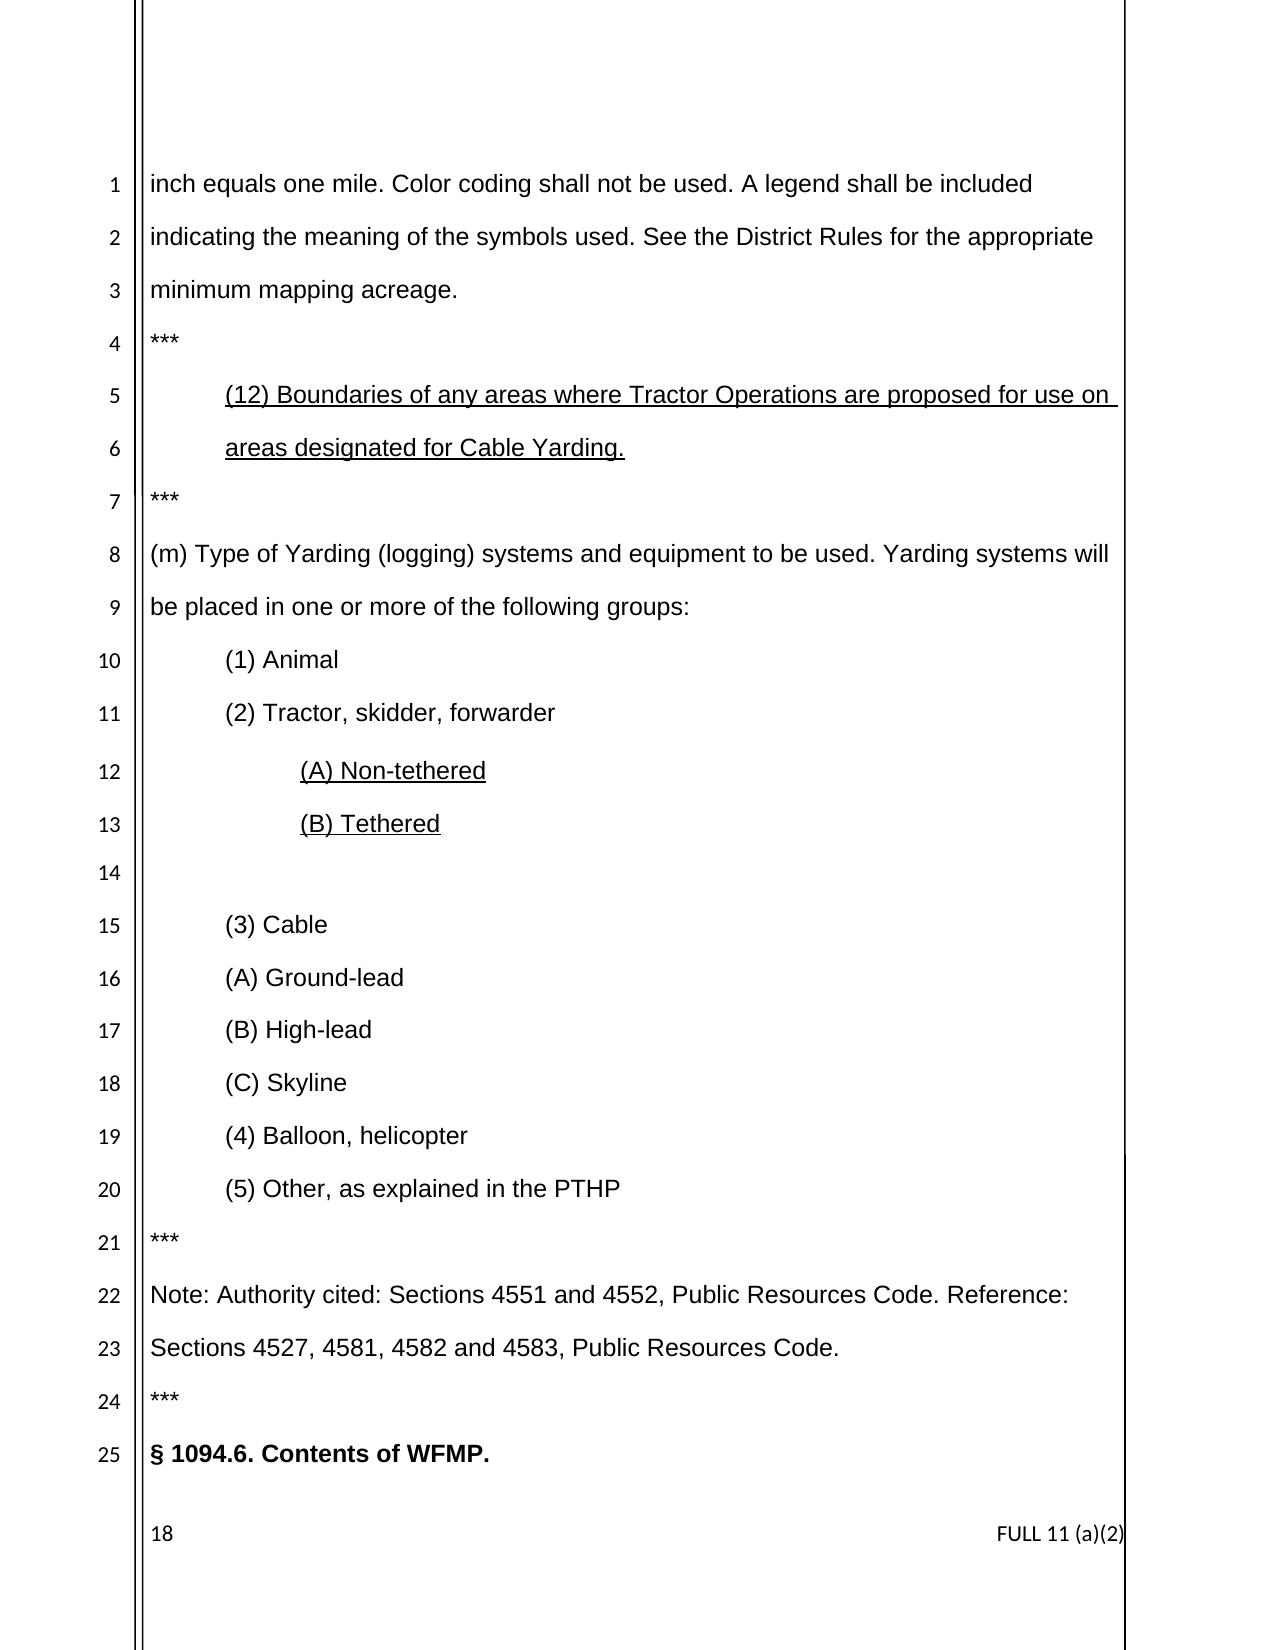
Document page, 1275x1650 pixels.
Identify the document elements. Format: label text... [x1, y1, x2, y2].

text Note: Authority cited: Sections 4551 and 4552, Public Resources Code. Reference: Sections 4527, 4581, 4582 and 4583, Public Resources Code. [150, 1261, 1125, 1367]
text (C) Skyline [225, 1049, 1125, 1102]
text § 1094.6. Contents of WFMP. [150, 1420, 1125, 1473]
text (3) Cable [225, 891, 1125, 944]
text (1) Animal [225, 626, 1125, 679]
text (2) Tractor, skidder, forwarder [225, 679, 1125, 732]
text (m) Type of Yarding (logging) systems and equipment to be used. Yarding systems will be placed in one or more of the following groups: [150, 520, 1125, 626]
text (A) Ground-lead [225, 944, 1125, 997]
text (A) Non-tethered [225, 732, 1125, 785]
text *** [150, 309, 1125, 362]
text (12) Boundaries of any areas where Tractor Operations are proposed for use on areas designated for Cable Yarding. [225, 362, 1125, 467]
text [150, 150, 1125, 309]
text *** [150, 467, 1125, 520]
text *** [150, 1208, 1125, 1261]
text (B) Tethered [225, 785, 1125, 838]
text *** [150, 1367, 1125, 1420]
text (B) High-lead [225, 997, 1125, 1049]
text (4) Balloon, helicopter [225, 1102, 1125, 1155]
text (5) Other, as explained in the PTHP [225, 1155, 1125, 1208]
